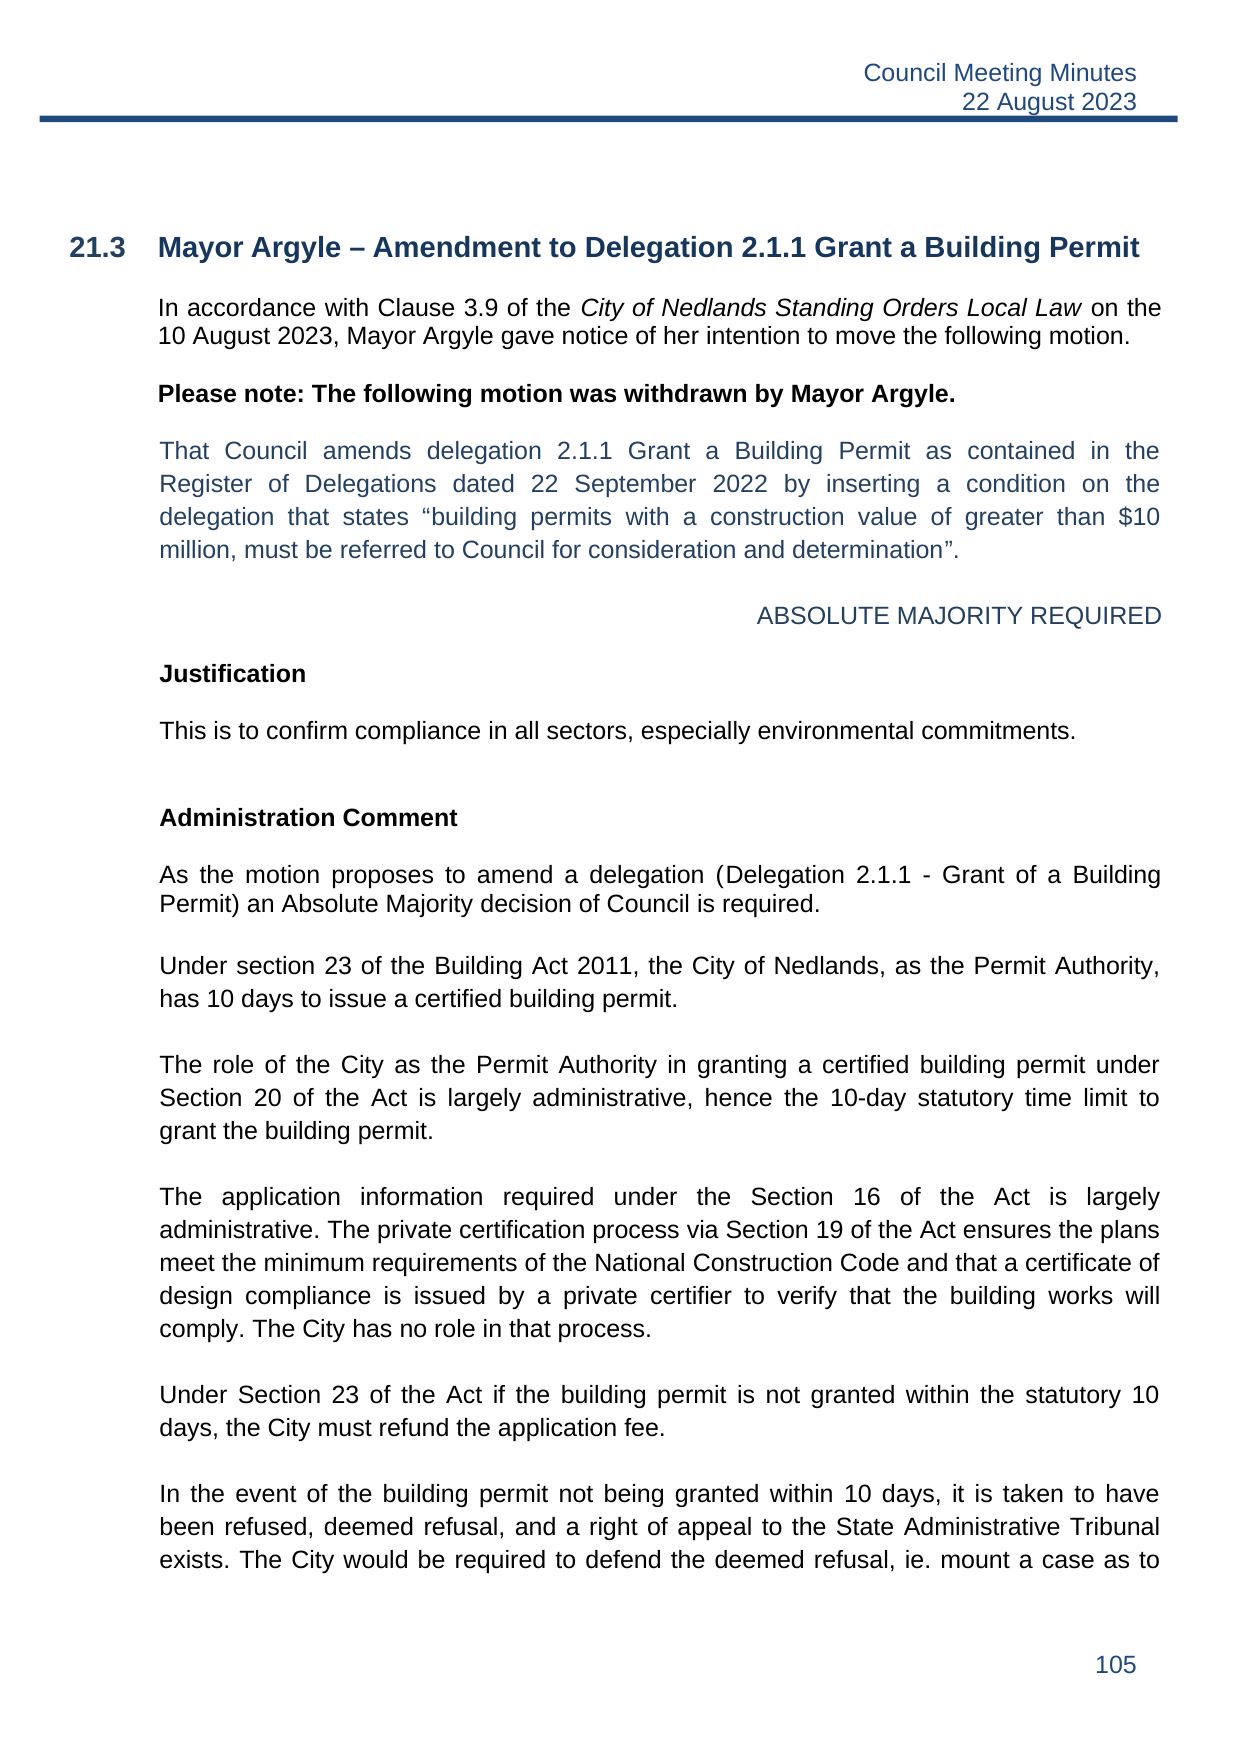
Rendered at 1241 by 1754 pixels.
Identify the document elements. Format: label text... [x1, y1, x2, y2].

text ABSOLUTE MAJORITY REQUIRED [187, 601, 1162, 630]
text That Council amends delegation 2.1.1 Grant a Building Permit as contained in the Register of Delegations dated 22 September 2022 by inserting a condition on the delegation that states “building permits with a construction value of greater than $10 million, must be referred to Council for consideration and determination”. [159, 436, 1162, 564]
text Please note: The following motion was withdrawn by Mayor Argyle. [158, 379, 1171, 407]
text Justification [159, 659, 1162, 688]
text The role of the City as the Permit Authority in granting a certified building permit under Section 20 of the Act is largely administrative, hence the 10-day statutory time limit to grant the building permit. [159, 1050, 1162, 1144]
subtitle Mayor Argyle – Amendment to Delegation 2.1.1 Grant a Building Permit [69, 230, 1162, 264]
text The application information required under the Section 16 of the Act is largely administrative. The private certification process via Section 19 of the Act ensures the plans meet the minimum requirements of the National Construction Code and that a certificate of design compliance is issued by a private certifier to verify that the building works will comply. The City has no role in that process. [159, 1182, 1162, 1343]
text As the motion proposes to amend a delegation (Delegation 2.1.1 - Grant of a Building Permit) an Absolute Majority decision of Council is required. [159, 860, 1162, 918]
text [159, 1479, 1162, 1574]
text This is to confirm compliance in all sectors, especially environmental commitments. [159, 716, 1162, 745]
text Under Section 23 of the Act if the building permit is not granted within the statutory 10 days, the City must refund the application fee. [159, 1380, 1162, 1442]
text Administration Comment [159, 803, 1162, 831]
text In accordance with Clause 3.9 of the City of Nedlands Standing Orders Local Law on the 10 August 2023, Mayor Argyle gave notice of her intention to move the following motion. [158, 292, 1162, 350]
text Under section 23 of the Building Act 2011, the City of Nedlands, as the Permit Authority, has 10 days to issue a certified building permit. [159, 951, 1162, 1012]
